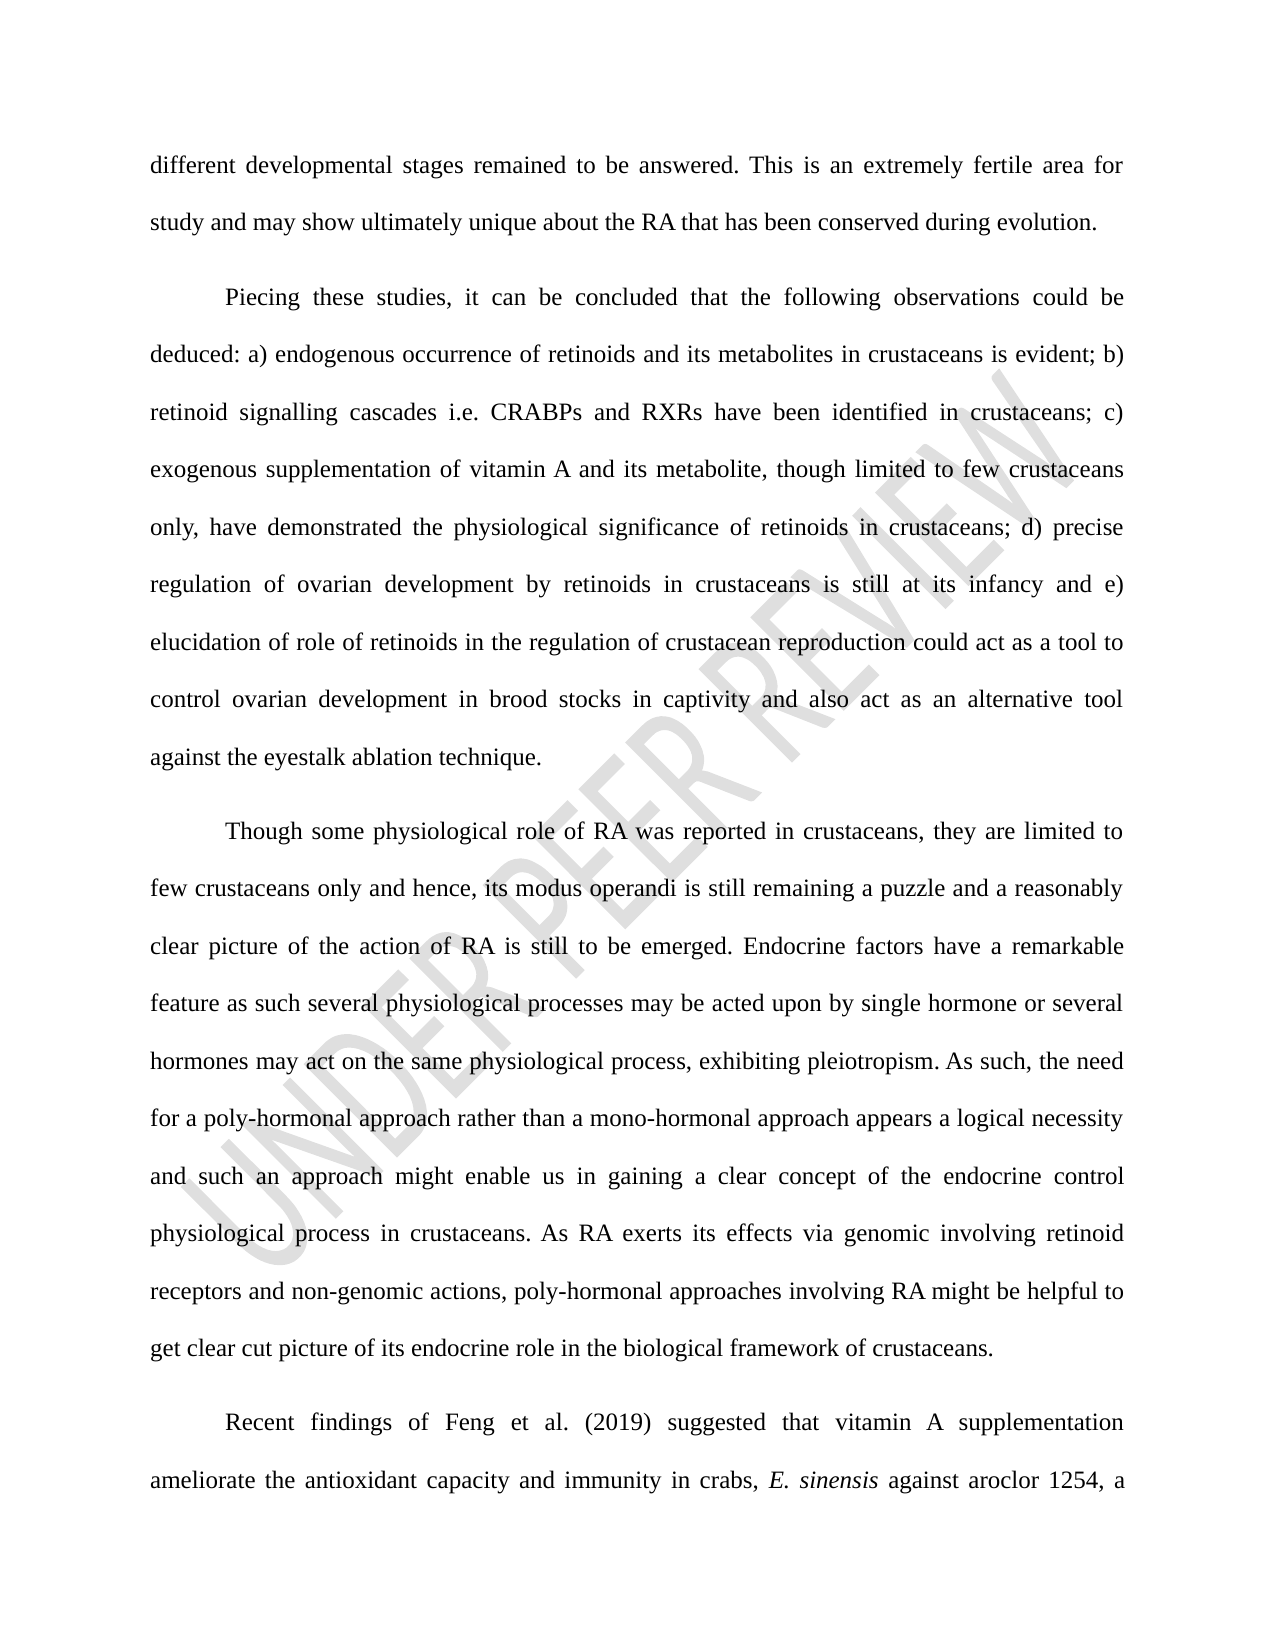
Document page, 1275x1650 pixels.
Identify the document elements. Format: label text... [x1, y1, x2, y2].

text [150, 150, 1125, 236]
text Piecing these studies, it can be concluded that the following observations could be deduced: a) endogenous occurrence of retinoids and its metabolites in crustaceans is evident; b) retinoid signalling cascades i.e. CRABPs and RXRs have been identified in crustaceans; c) exogenous supplementation of vitamin A and its metabolite, though limited to few crustaceans only, have demonstrated the physiological significance of retinoids in crustaceans; d) precise regulation of ovarian development by retinoids in crustaceans is still at its infancy and e) elucidation of role of retinoids in the regulation of crustacean reproduction could act as a tool to control ovarian development in brood stocks in captivity and also act as an alternative tool against the eyestalk ablation technique. [150, 282, 1125, 770]
text Though some physiological role of RA was reported in crustaceans, they are limited to few crustaceans only and hence, its modus operandi is still remaining a puzzle and a reasonably clear picture of the action of RA is still to be emerged. Endocrine factors have a remarkable feature as such several physiological processes may be acted upon by single hormone or several hormones may act on the same physiological process, exhibiting pleiotropism. As such, the need for a poly‐hormonal approach rather than a mono‐hormonal approach appears a logical necessity and such an approach might enable us in gaining a clear concept of the endocrine control physiological process in crustaceans. As RA exerts its effects via genomic involving retinoid receptors and non-genomic actions, poly-hormonal approaches involving RA might be helpful to get clear cut picture of its endocrine role in the biological framework of crustaceans. [150, 816, 1125, 1362]
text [150, 1407, 1125, 1494]
